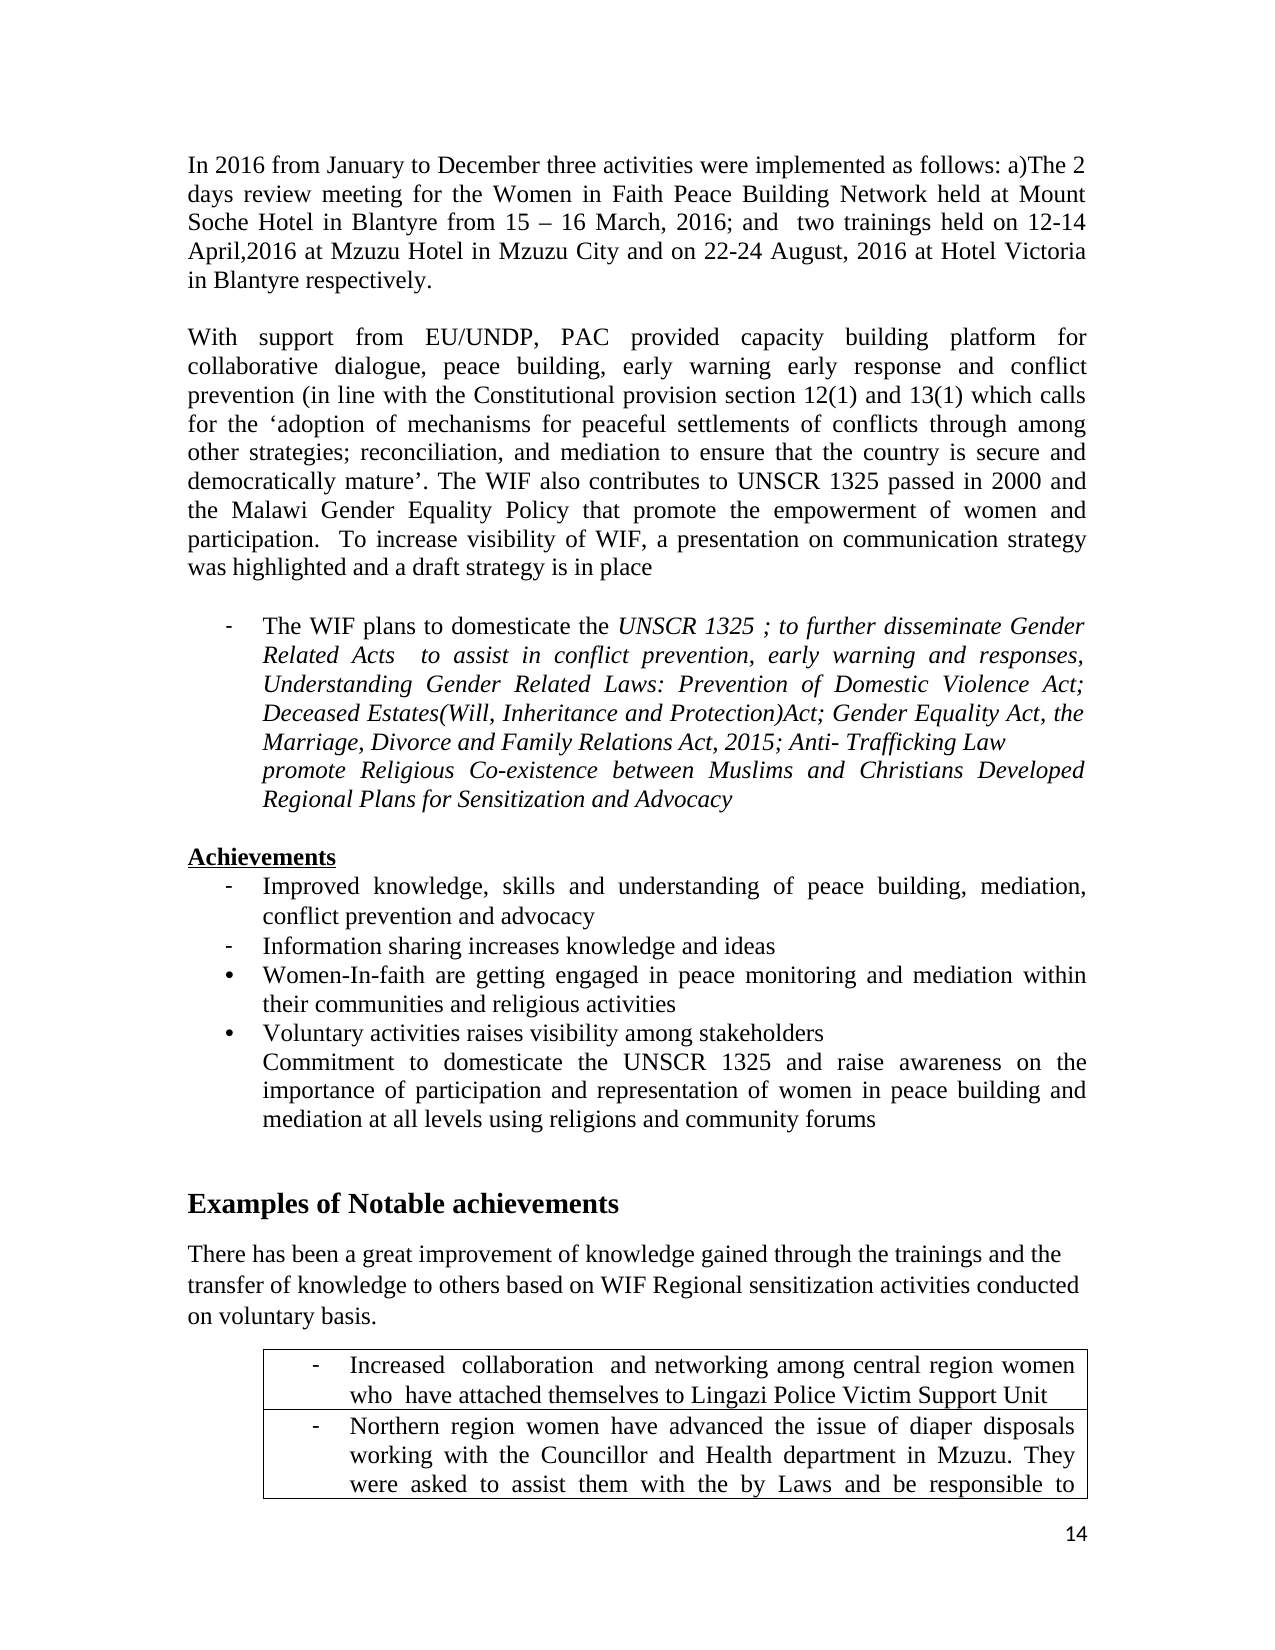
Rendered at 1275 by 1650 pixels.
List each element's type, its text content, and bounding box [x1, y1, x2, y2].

table_header Increased collaboration and networking among central region women who have attached themselves to Lingazi Police Victim Support Unit [264, 1350, 1087, 1409]
list Improved knowledge, skills and understanding of peace building, mediation, conflict prevention and advocacy [225, 871, 1087, 930]
text In 2016 from January to December three activities were implemented as follows: a)The 2 days review meeting for the Women in Faith Peace Building Network held at Mount Soche Hotel in Blantyre from 15 – 16 March, 2016; and two trainings held on 12-14 April,2016 at Mzuzu Hotel in Mzuzu City and on 22-24 August, 2016 at Hotel Victoria in Blantyre respectively. [187, 150, 1087, 294]
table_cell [264, 1410, 1087, 1498]
text With support from EU/UNDP, PAC provided capacity building platform for collaborative dialogue, peace building, early warning early response and conflict prevention (in line with the Constitutional provision section 12(1) and 13(1) which calls for the ‘adoption of mechanisms for peaceful settlements of conflicts through among other strategies; reconciliation, and mediation to ensure that the country is secure and democratically mature’. The WIF also contributes to UNSCR 1325 passed in 2000 and the Malawi Gender Equality Policy that promote the empowerment of women and participation. To increase visibility of WIF, a presentation on communication strategy was highlighted and a draft strategy is in place [187, 322, 1087, 581]
list The WIF plans to domesticate the UNSCR 1325 ; to further disseminate Gender Related Acts to assist in conflict prevention, early warning and responses, Understanding Gender Related Laws: Prevention of Domestic Violence Act; Deceased Estates(Will, Inheritance and Protection)Act; Gender Equality Act, the Marriage, Divorce and Family Relations Act, 2015; Anti- Trafficking Law [225, 610, 1087, 756]
list Voluntary activities raises visibility among stakeholders [225, 1018, 1087, 1047]
list Women-In-faith are getting engaged in peace monitoring and mediation within their communities and religious activities [225, 960, 1087, 1018]
list Information sharing increases knowledge and ideas [225, 930, 1087, 960]
text promote Religious Co-existence between Muslims and Christians Developed Regional Plans for Sensitization and Advocacy [262, 756, 1087, 813]
text Examples of Notable achievements [187, 1186, 1087, 1219]
text Commitment to domesticate the UNSCR 1325 and raise awareness on the importance of participation and representation of women in peace building and mediation at all levels using religions and community forums [262, 1047, 1087, 1133]
text There has been a great improvement of knowledge gained through the trainings and the transfer of knowledge to others based on WIF Regional sensitization activities conducted on voluntary basis. [187, 1239, 1087, 1329]
text Achievements [187, 842, 1087, 871]
